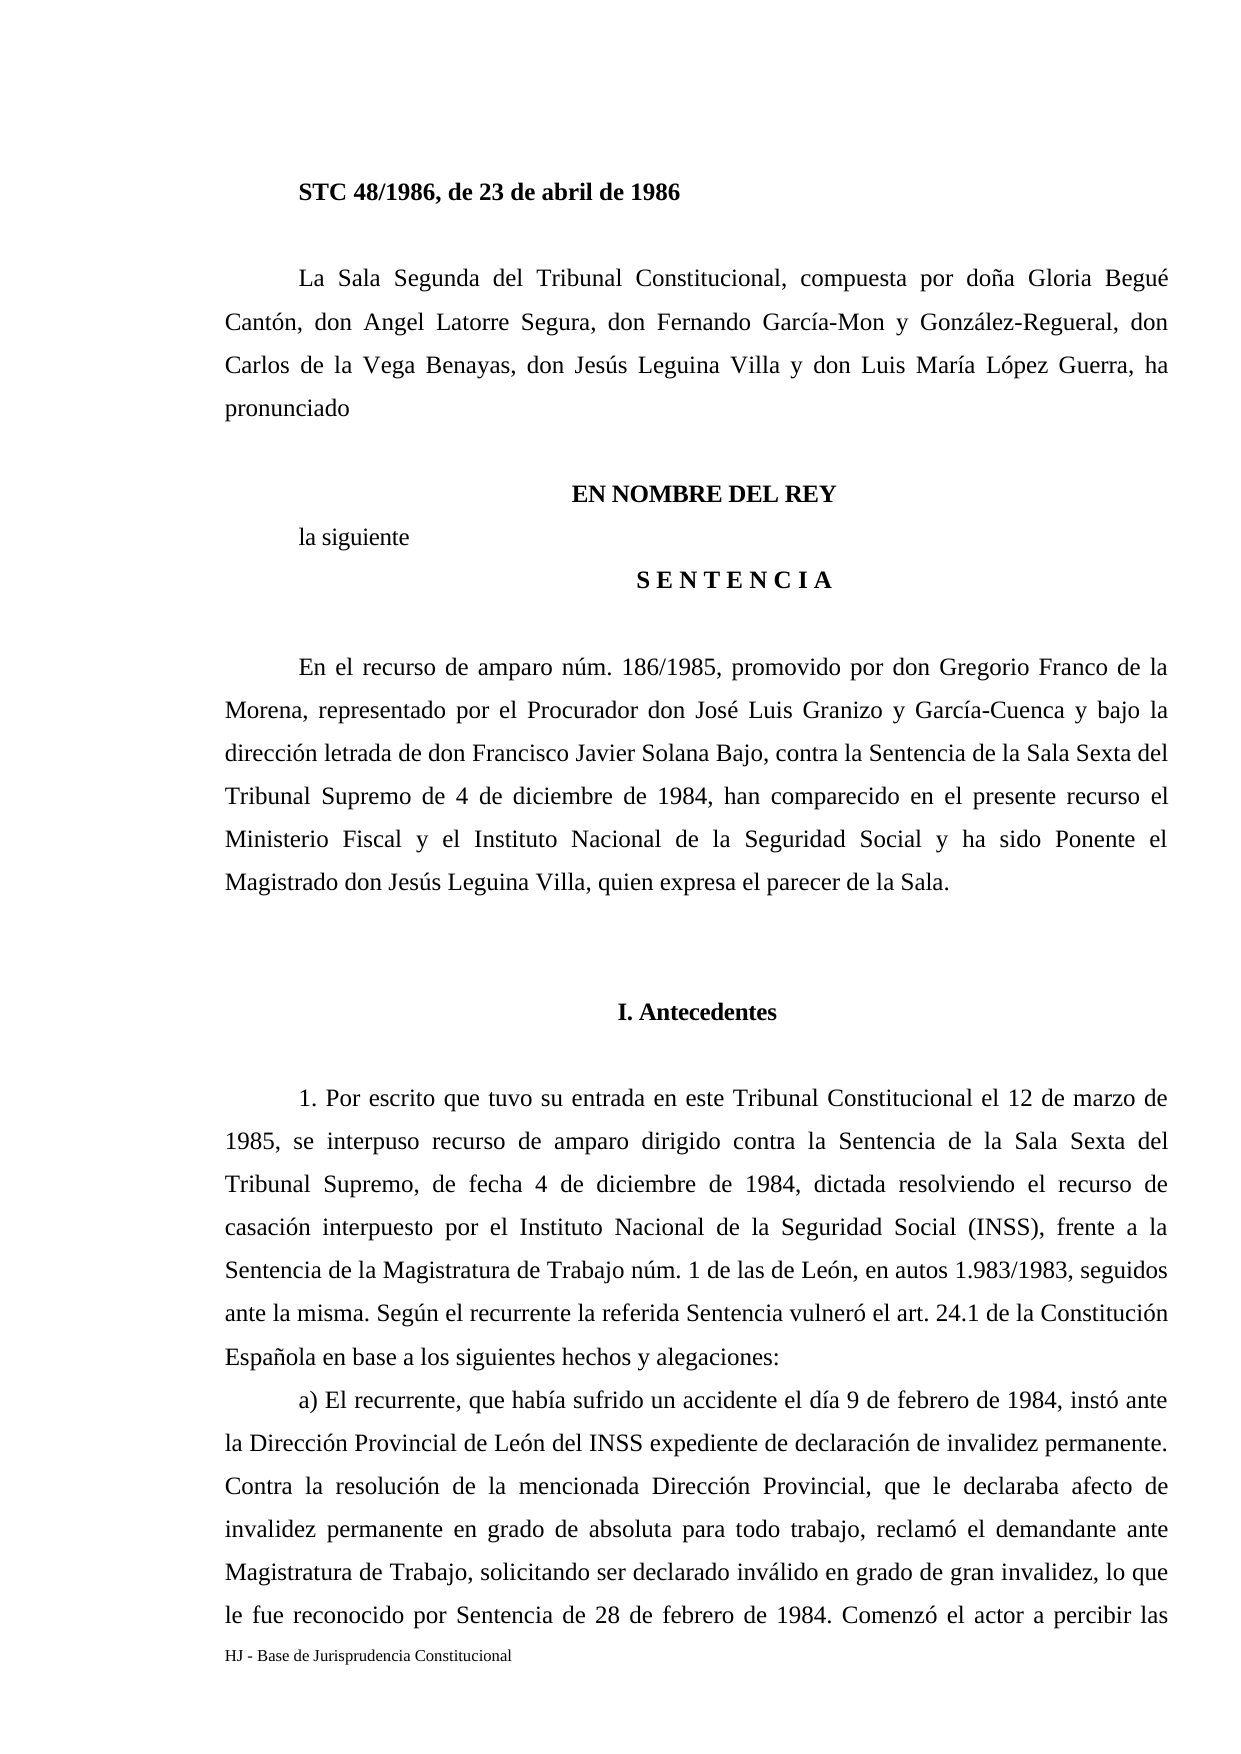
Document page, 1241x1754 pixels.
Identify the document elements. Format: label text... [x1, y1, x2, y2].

text S E N T E N C I A [224, 565, 1169, 594]
text STC 48/1986, de 23 de abril de 1986 [224, 177, 1169, 206]
text I. Antecedentes [224, 997, 1169, 1025]
text EN NOMBRE DEL REY [224, 479, 1110, 508]
text la siguiente [224, 522, 1110, 551]
text En el recurso de amparo núm. 186/1985, promovido por don Gregorio Franco de la Morena, representado por el Procurador don José Luis Granizo y García-Cuenca y bajo la dirección letrada de don Francisco Javier Solana Bajo, contra la Sentencia de la Sala Sexta del Tribunal Supremo de 4 de diciembre de 1984, han comparecido en el presente recurso el Ministerio Fiscal y el Instituto Nacional de la Seguridad Social y ha sido Ponente el Magistrado don Jesús Leguina Villa, quien expresa el parecer de la Sala. [224, 652, 1169, 896]
text La Sala Segunda del Tribunal Constitucional, compuesta por doña Gloria Begué Cantón, don Angel Latorre Segura, don Fernando García-Mon y González-Regueral, don Carlos de la Vega Benayas, don Jesús Leguina Villa y don Luis María López Guerra, ha pronunciado [224, 263, 1169, 422]
text 1. Por escrito que tuvo su entrada en este Tribunal Constitucional el 12 de marzo de 1985, se interpuso recurso de amparo dirigido contra la Sentencia de la Sala Sexta del Tribunal Supremo, de fecha 4 de diciembre de 1984, dictada resolviendo el recurso de casación interpuesto por el Instituto Nacional de la Seguridad Social (INSS), frente a la Sentencia de la Magistratura de Trabajo núm. 1 de las de León, en autos 1.983/1983, seguidos ante la misma. Según el recurrente la referida Sentencia vulneró el art. 24.1 de la Constitución Española en base a los siguientes hechos y alegaciones: [224, 1083, 1169, 1370]
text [224, 1385, 1169, 1629]
